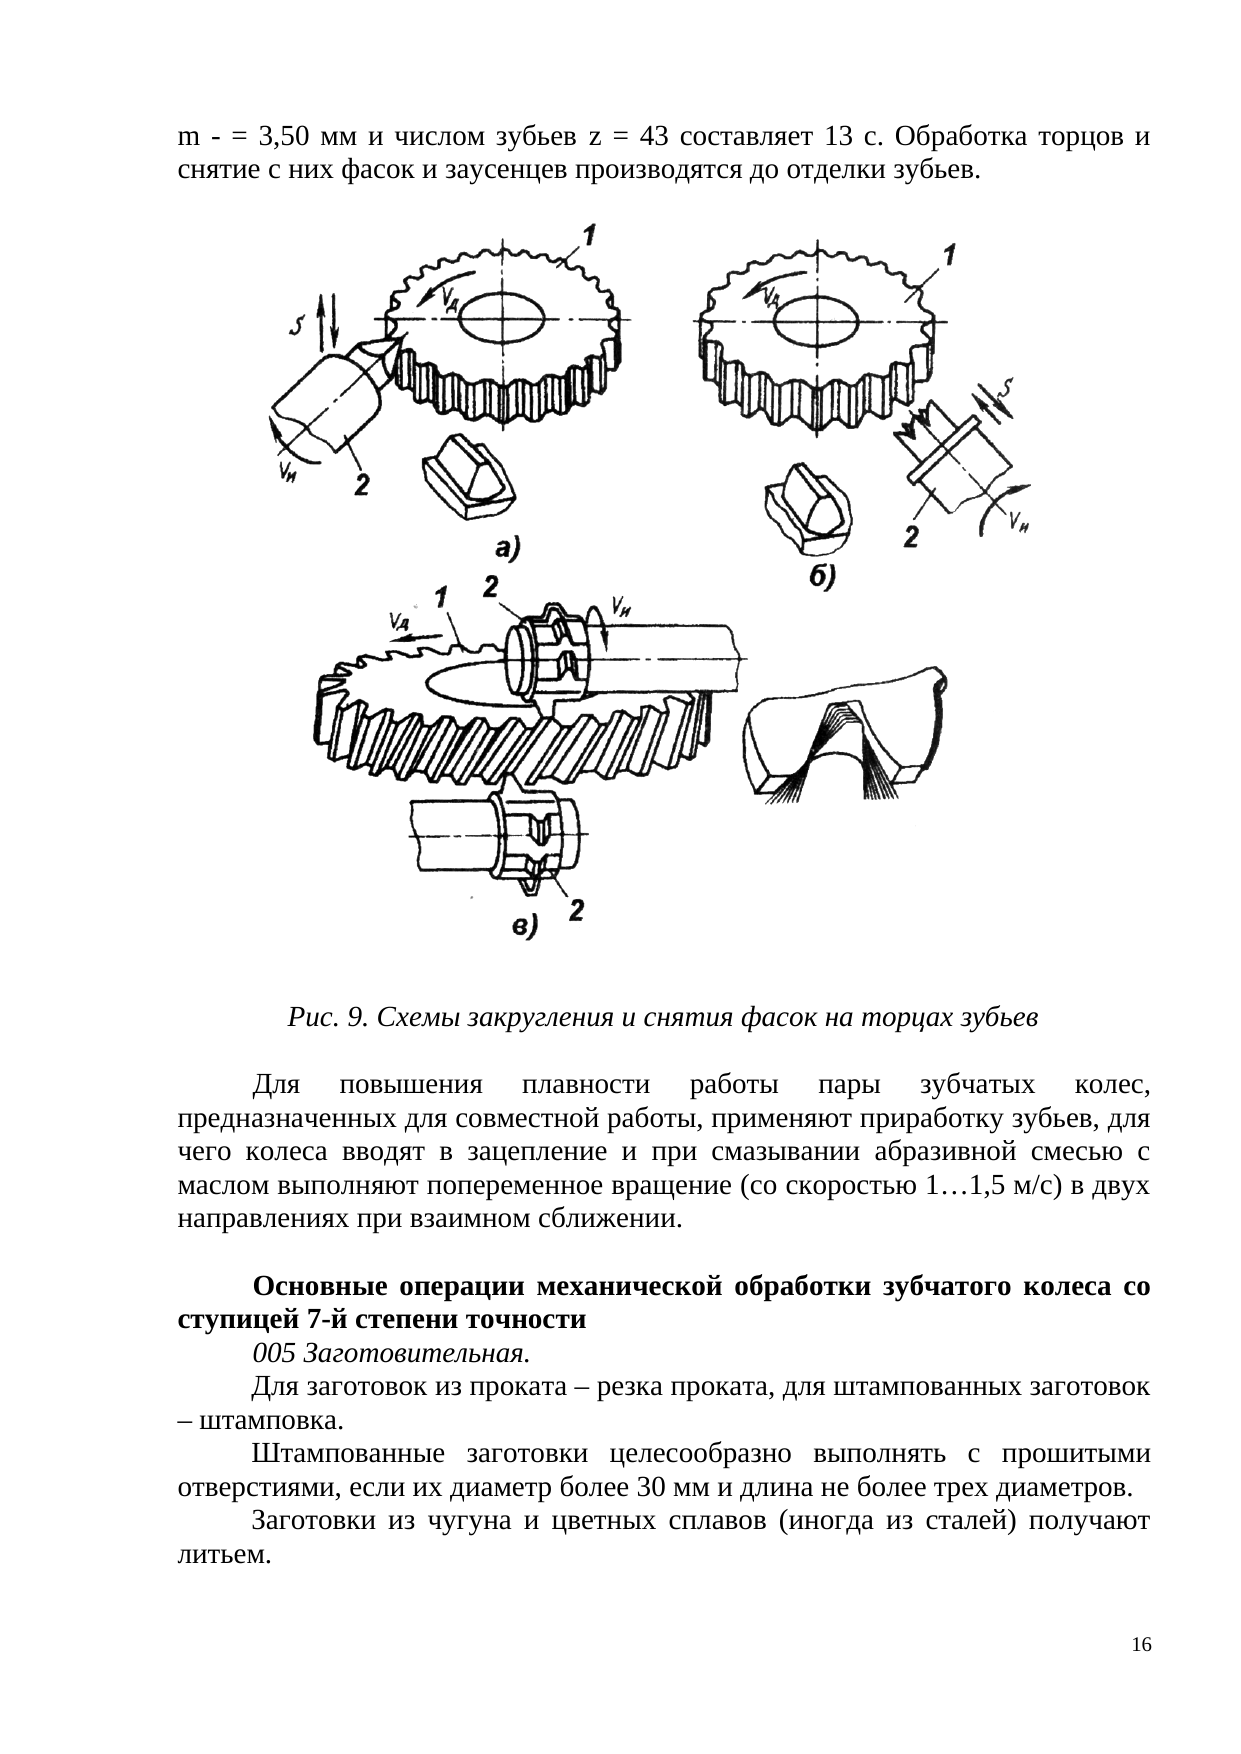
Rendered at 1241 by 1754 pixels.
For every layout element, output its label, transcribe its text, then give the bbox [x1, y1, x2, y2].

text Заготовки из чугуна и цветных сплавов (иногда из сталей) получают литьем. [177, 1502, 1152, 1569]
text Основные операции механической обработки зубчатого колеса со ступицей 7-й степени точности [177, 1268, 1152, 1335]
text Штампованные заготовки целесообразно выполнять с прошитыми отверстиями, если их диаметр более 30 мм и длина не более трех диаметров. [177, 1435, 1152, 1502]
text Для заготовок из проката – резка проката, для штампованных заготовок – штамповка. [177, 1368, 1152, 1435]
text Рис. 9. Схемы закругления и снятия фасок на торцах зубьев [177, 999, 1152, 1033]
text 005 Заготовительная. [177, 1335, 1152, 1368]
text Для повышения плавности работы пары зубчатых колес, предназначенных для совместной работы, применяют приработку зубьев, для чего колеса вводят в зацепление и при смазывании абразивной смесью с маслом выполняют попеременное вращение (со скоростью 1…1,5 м/с) в двух направлениях при взаимном сближении. [177, 1066, 1152, 1234]
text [177, 118, 1152, 185]
picture [252, 218, 1031, 952]
